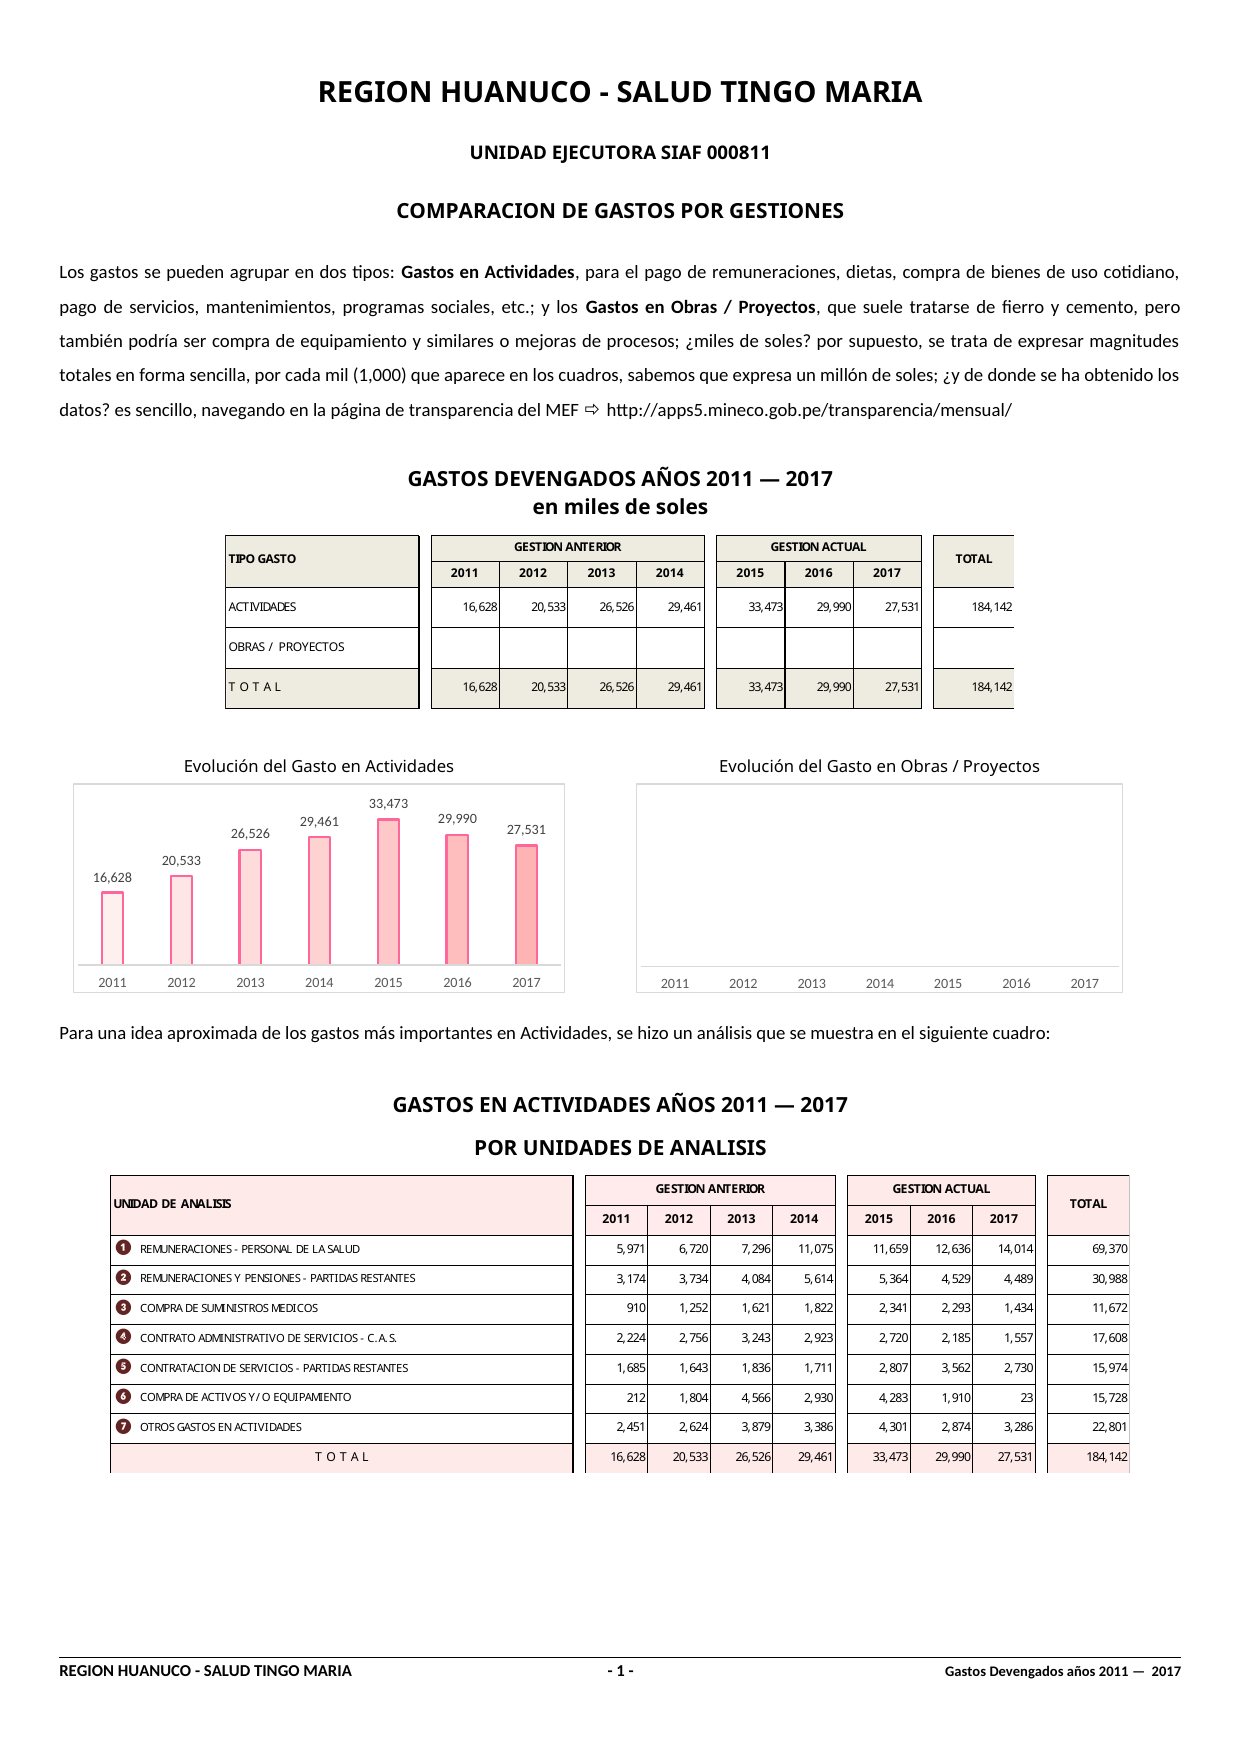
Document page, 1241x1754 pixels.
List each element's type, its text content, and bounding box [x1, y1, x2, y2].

table_cell [599, 784, 1159, 999]
text COMPARACION DE GASTOS POR GESTIONES [59, 197, 1181, 225]
table_cell [39, 784, 599, 999]
text UNIDAD EJECUTORA SIAF 000811 [59, 139, 1181, 164]
text GASTOS EN ACTIVIDADES AÑOS 2011 — 2017 [59, 1090, 1181, 1119]
text REGION HUANUCO - SALUD TINGO MARIA [59, 71, 1181, 111]
text Los gastos se pueden agrupar en dos tipos: Gastos en Actividades, para el pago de remuneraciones, dietas, compra de bienes de uso cotidiano, pago de servicios, mantenimientos, programas sociales, etc.; y los Gastos en Obras / Proyectos, que suele tratarse de fierro y cemento, pero también podría ser compra de equipamiento y similares o mejoras de procesos; ¿miles de soles? por supuesto, se trata de expresar magnitudes totales en forma sencilla, por cada mil (1,000) que aparece en los cuadros, sabemos que expresa un millón de soles; ¿y de donde se ha obtenido los datos? es sencillo, navegando en la página de transparencia del MEF http://apps5.mineco.gob.pe/transparencia/mensual/ [59, 261, 1181, 421]
text POR UNIDADES DE ANALISIS [59, 1133, 1181, 1161]
text en miles de soles [59, 492, 1181, 521]
text Para una idea aproximada de los gastos más importantes en Actividades, se hizo un análisis que se muestra en el siguiente cuadro: [59, 1021, 1181, 1044]
table_header Evolución del Gasto en Obras / Proyectos [599, 755, 1159, 783]
table_header Evolución del Gasto en Actividades [39, 755, 599, 783]
text GASTOS DEVENGADOS AÑOS 2011 — 2017 [59, 464, 1181, 492]
